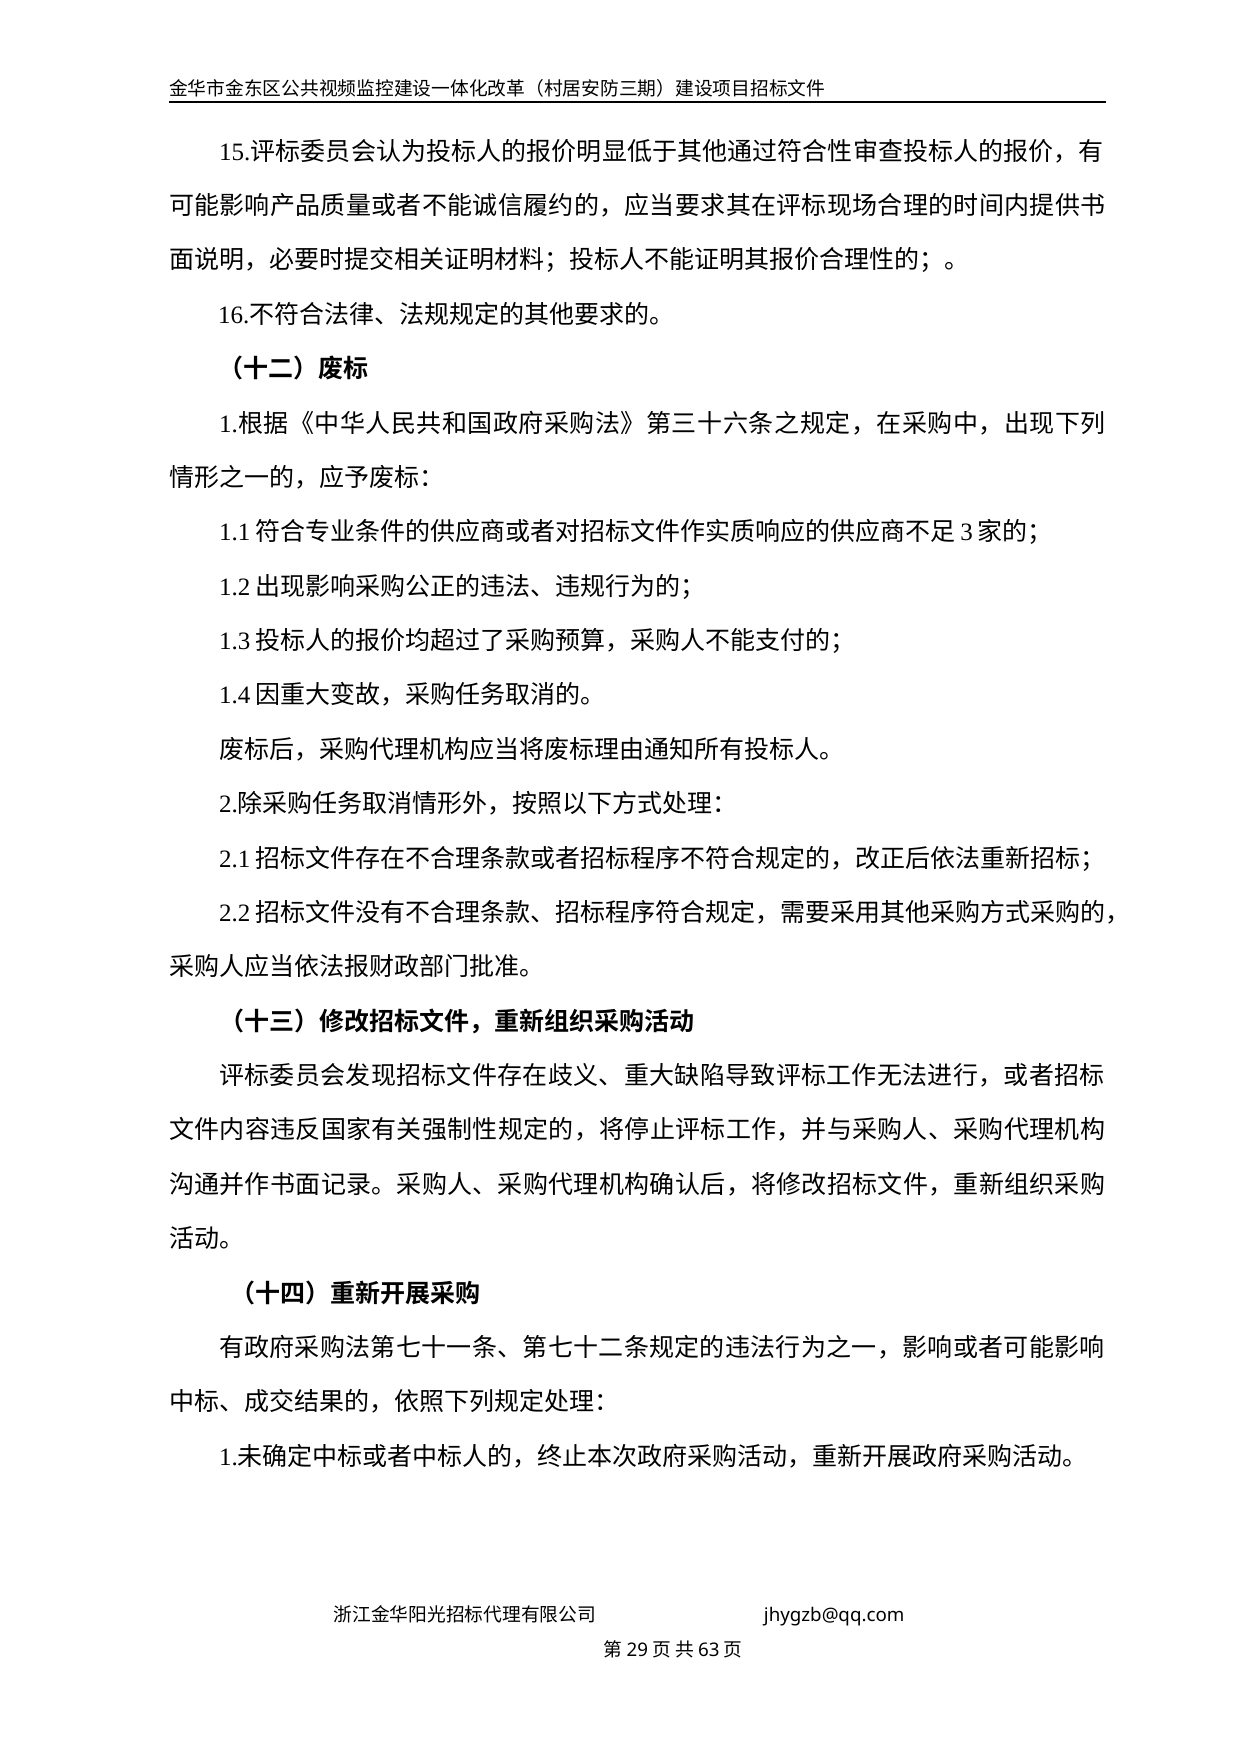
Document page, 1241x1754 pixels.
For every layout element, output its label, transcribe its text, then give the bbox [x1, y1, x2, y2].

text 1.1符合专业条件的供应商或者对招标文件作实质响应的供应商不足3家的； [169, 512, 1106, 548]
text 2.除采购任务取消情形外，按照以下方式处理： [169, 784, 1106, 820]
text 1.3投标人的报价均超过了采购预算，采购人不能支付的； [169, 621, 1106, 657]
text 16.不符合法律、法规规定的其他要求的。 [169, 294, 1106, 331]
text 2.1招标文件存在不合理条款或者招标程序不符合规定的，改正后依法重新招标； [169, 838, 1106, 874]
text （十四）重新开展采购 [169, 1273, 1106, 1309]
text 15.评标委员会认为投标人的报价明显低于其他通过符合性审查投标人的报价，有可能影响产品质量或者不能诚信履约的，应当要求其在评标现场合理的时间内提供书面说明，必要时提交相关证明材料；投标人不能证明其报价合理性的；。 [169, 131, 1106, 276]
text 2.2招标文件没有不合理条款、招标程序符合规定，需要采用其他采购方式采购的，采购人应当依法报财政部门批准。 [169, 892, 1106, 983]
text 1.根据《中华人民共和国政府采购法》第三十六条之规定，在采购中，出现下列情形之一的，应予废标： [169, 403, 1106, 494]
text 1.4因重大变故，采购任务取消的。 [169, 675, 1106, 711]
text 评标委员会发现招标文件存在歧义、重大缺陷导致评标工作无法进行，或者招标文件内容违反国家有关强制性规定的，将停止评标工作，并与采购人、采购代理机构沟通并作书面记录。采购人、采购代理机构确认后，将修改招标文件，重新组织采购活动。 [169, 1056, 1106, 1255]
text 废标后，采购代理机构应当将废标理由通知所有投标人。 [169, 729, 1106, 766]
text 1.未确定中标或者中标人的，终止本次政府采购活动，重新开展政府采购活动。 [169, 1436, 1106, 1472]
text （十二）废标 [169, 349, 1106, 385]
text 1.2出现影响采购公正的违法、违规行为的； [169, 566, 1106, 602]
text （十三）修改招标文件，重新组织采购活动 [169, 1001, 1106, 1037]
text 有政府采购法第七十一条、第七十二条规定的违法行为之一，影响或者可能影响中标、成交结果的，依照下列规定处理： [169, 1327, 1106, 1418]
